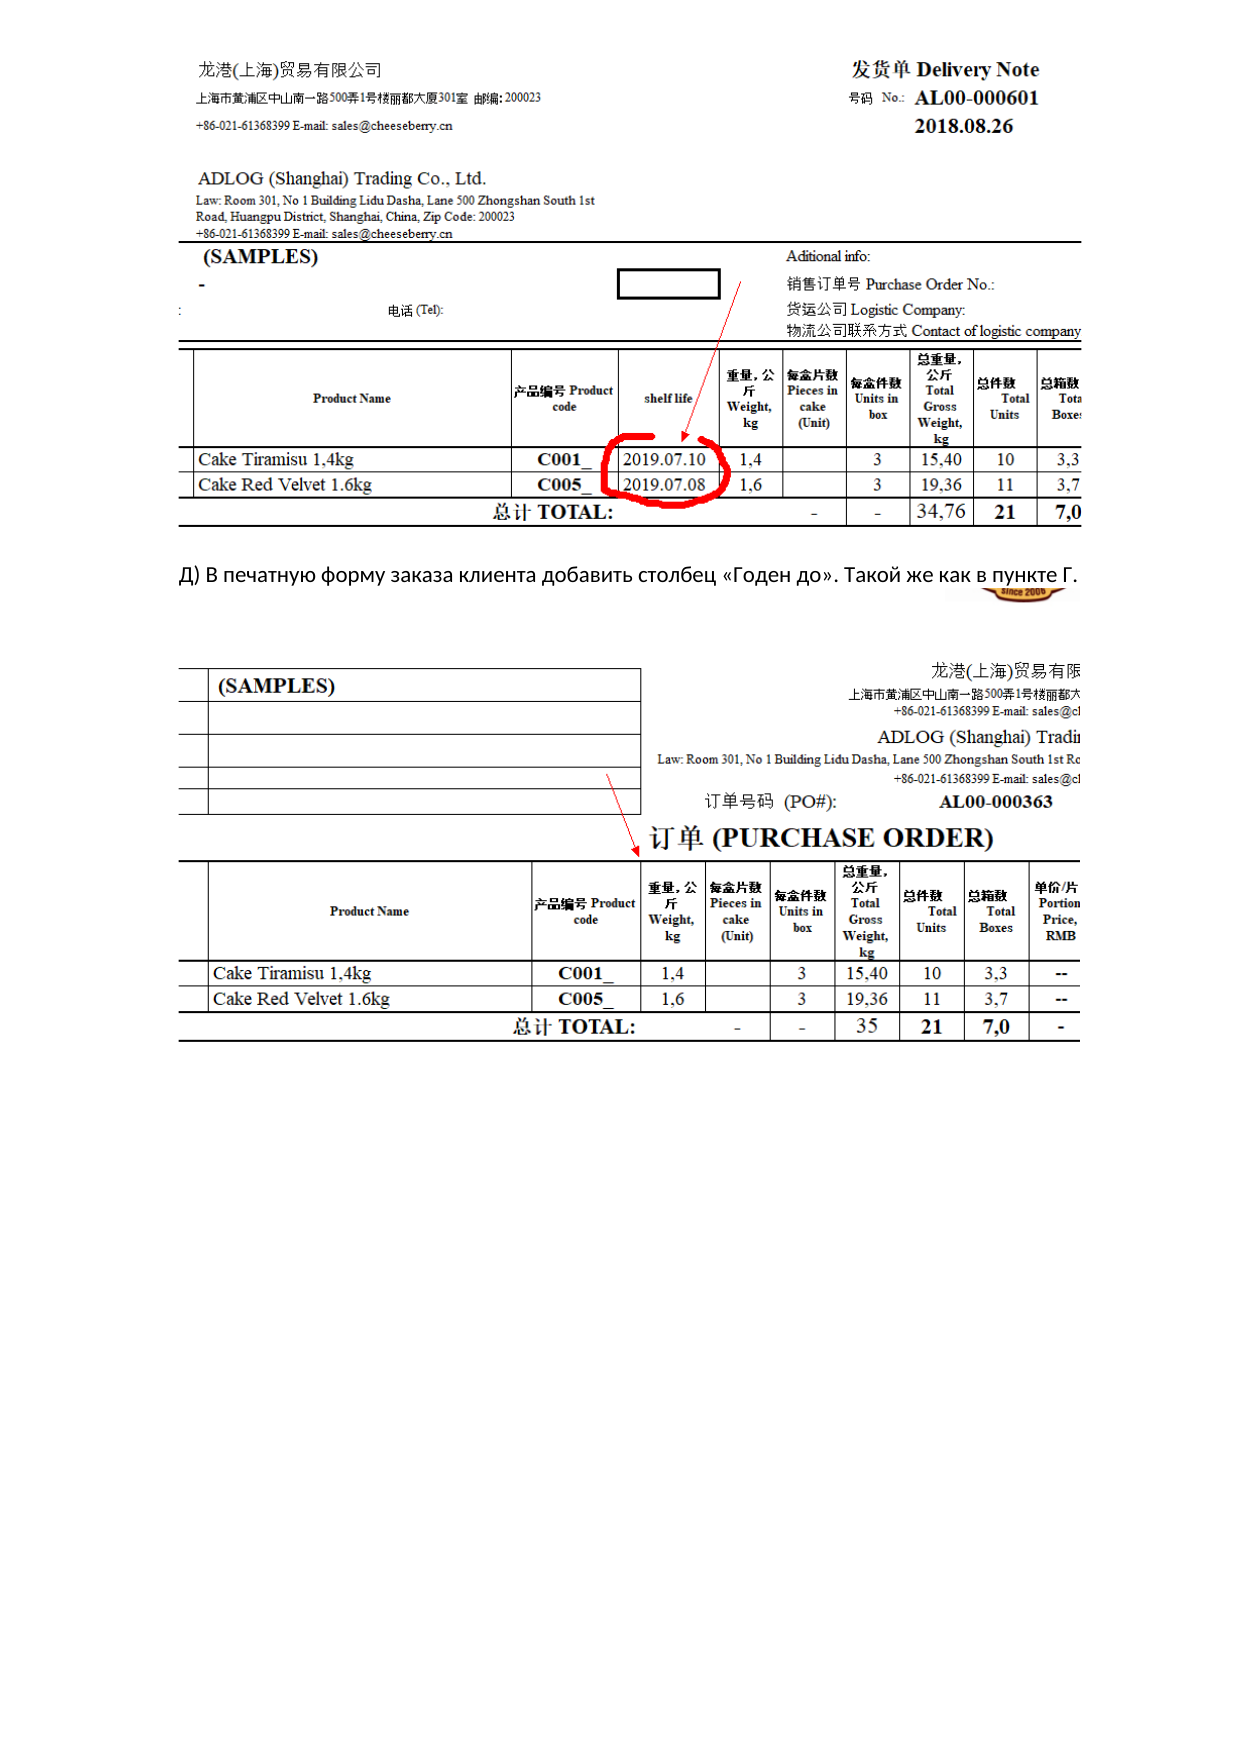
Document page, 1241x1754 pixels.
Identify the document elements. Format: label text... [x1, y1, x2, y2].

picture [178, 588, 1080, 1046]
list Д) В печатную форму заказа клиента добавить столбец «Годен до». Такой же как в пункте Г. [178, 560, 1152, 588]
picture [178, 44, 1082, 533]
